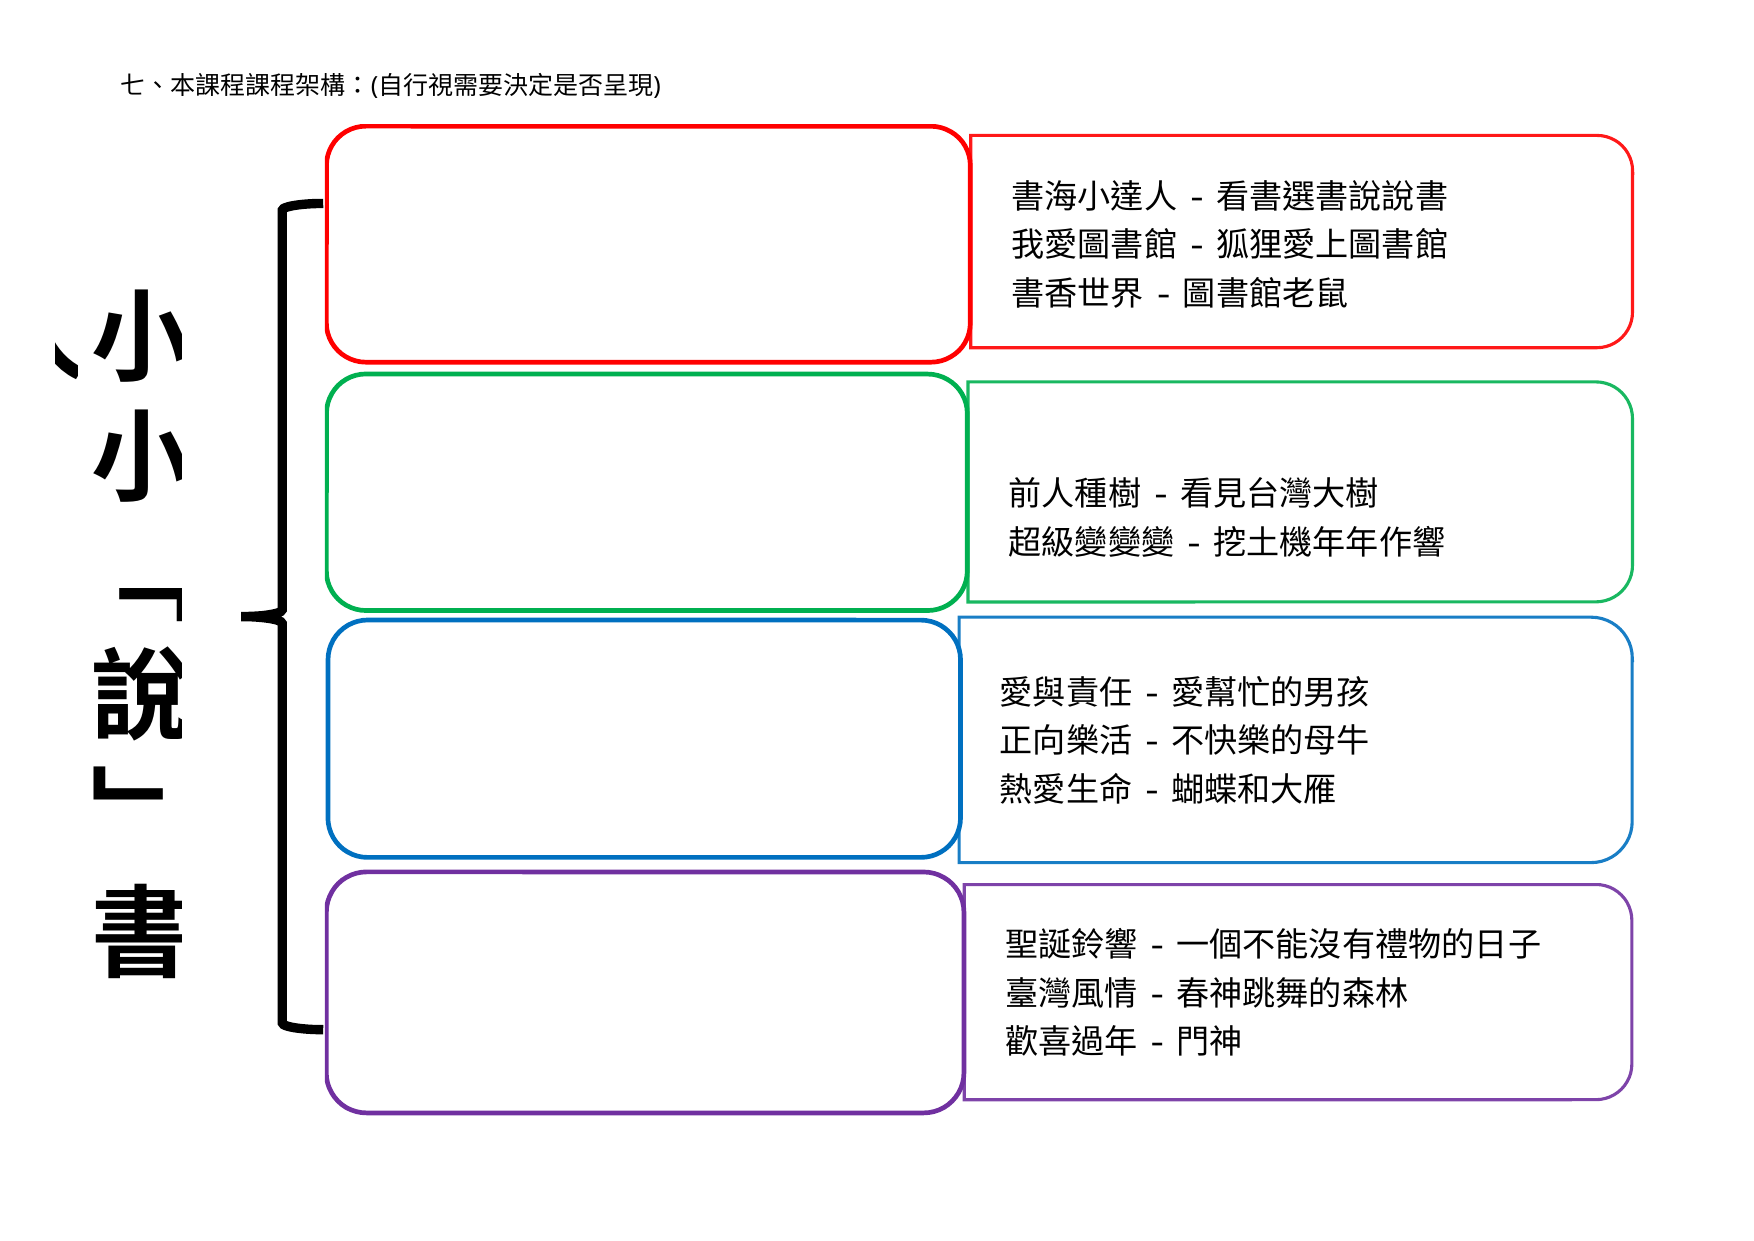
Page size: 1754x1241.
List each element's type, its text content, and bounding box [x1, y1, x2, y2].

text 七、本課程課程架構：(自行視需要決定是否呈現) [118, 66, 1636, 102]
